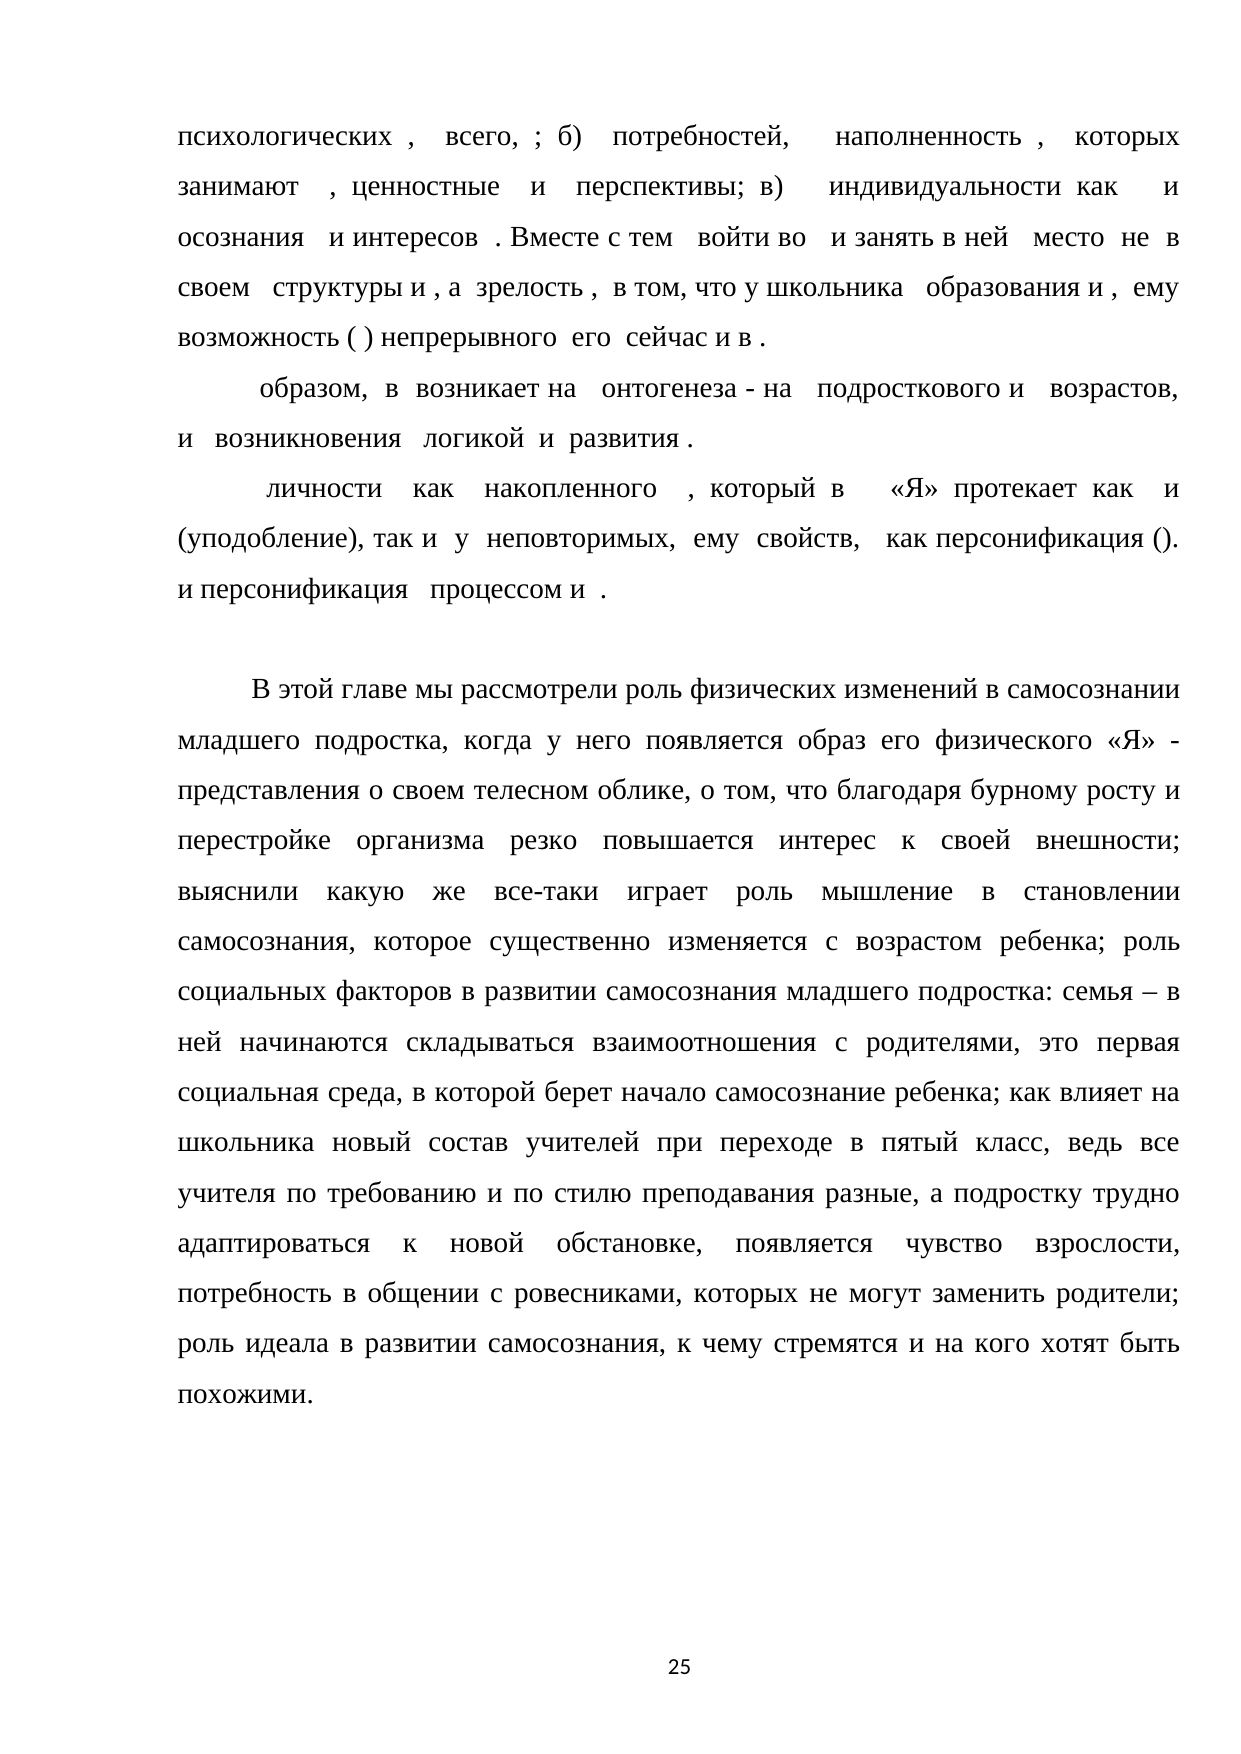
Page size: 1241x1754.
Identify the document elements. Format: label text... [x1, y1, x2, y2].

text личности как накопленного , который в «Я» протекает как и (уподобление), так и у неповторимых, ему свойств, как персонификация (). и персонификация процессом и . [177, 470, 1181, 604]
text образом, в возникает на онтогенеза - на подросткового и возрастов, и возникновения логикой и развития . [177, 370, 1181, 453]
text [177, 118, 1181, 353]
text В этой главе мы рассмотрели роль физических изменений в самосознании младшего подростка, когда у него появляется образ его физического «Я» - представления о своем телесном облике, о том, что благодаря бурному росту и перестройке организма резко повышается интерес к своей внешности; выяснили какую же все-таки играет роль мышление в становлении самосознания, которое существенно изменяется с возрастом ребенка; роль социальных факторов в развитии самосознания младшего подростка: семья – в ней начинаются складываться взаимоотношения с родителями, это первая социальная среда, в которой берет начало самосознание ребенка; как влияет на школьника новый состав учителей при переходе в пятый класс, ведь все учителя по требованию и по стилю преподавания разные, а подростку трудно адаптироваться к новой обстановке, появляется чувство взрослости, потребность в общении с ровесниками, которых не могут заменить родители; роль идеала в развитии самосознания, к чему стремятся и на кого хотят быть похожими. [177, 672, 1181, 1409]
